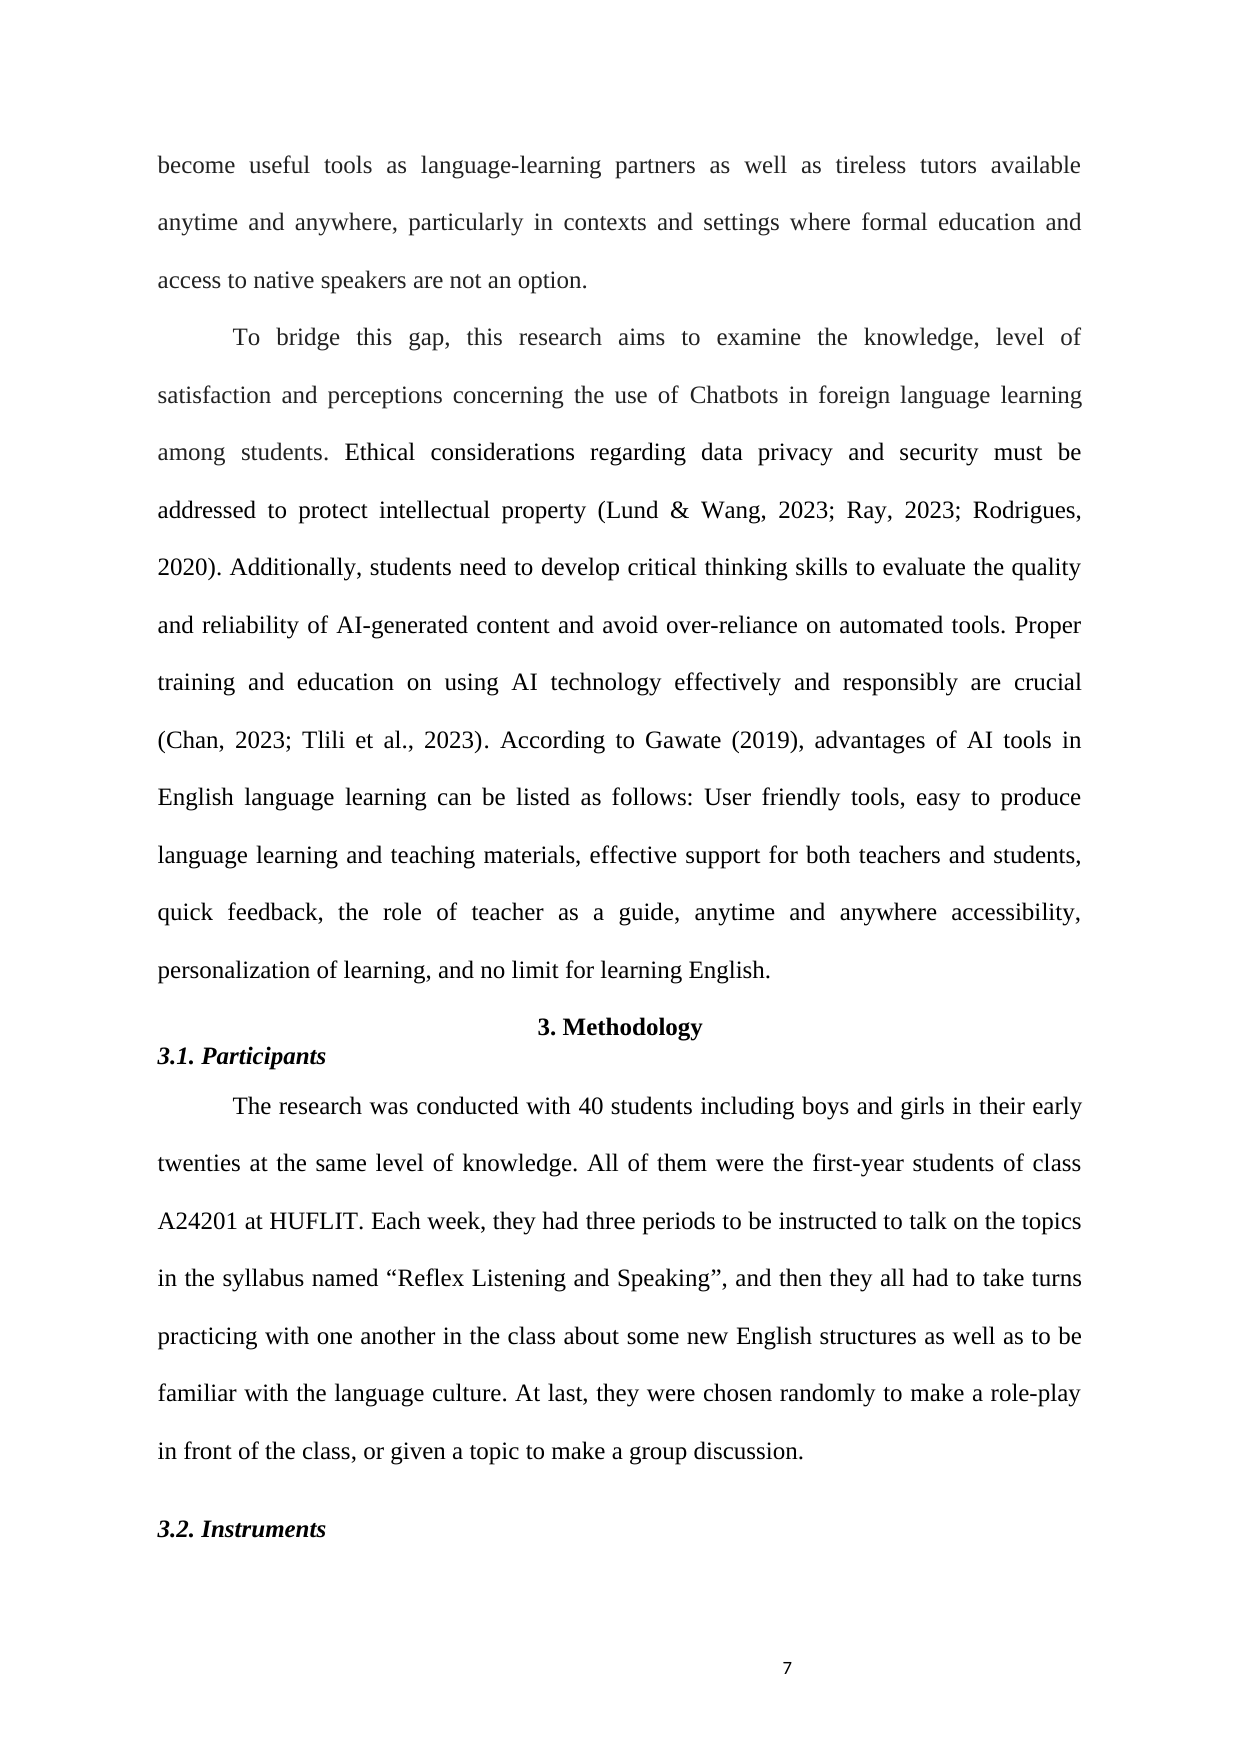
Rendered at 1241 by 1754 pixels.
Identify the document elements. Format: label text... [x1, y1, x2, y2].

text 3. Methodology [157, 1012, 1083, 1041]
list The research was conducted with 40 students including boys and girls in their early twenties at the same level of knowledge. All of them were the first-year students of class A24201 at HUFLIT. Each week, they had three periods to be instructed to talk on the topics in the syllabus named “Reflex Listening and Speaking”, and then they all had to take turns practicing with one another in the class about some new English structures as well as to be familiar with the language culture. At last, they were chosen randomly to make a role-play in front of the class, or given a topic to make a group discussion. [157, 1091, 1083, 1464]
list 3.1. Participants [157, 1041, 1083, 1070]
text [157, 157, 1083, 294]
list 3.2. Instruments [157, 1514, 1083, 1543]
text To bridge this gap, this research aims to examine the knowledge, level of satisfaction and perceptions concerning the use of Chatbots in foreign language learning among students. Ethical considerations regarding data privacy and security must be addressed to protect intellectual property (Lund & Wang, 2023; Ray, 2023; Rodrigues, 2020). Additionally, students need to develop critical thinking skills to evaluate the quality and reliability of AI-generated content and avoid over-reliance on automated tools. Proper training and education on using AI technology effectively and responsibly are crucial (Chan, 2023; Tlili et al., 2023). According to Gawate (2019), advantages of AI tools in English language learning can be listed as follows: User friendly tools, easy to produce language learning and teaching materials, effective support for both teachers and students, quick feedback, the role of teacher as a guide, anytime and anywhere accessibility, personalization of learning, and no limit for learning English. [157, 322, 1083, 984]
